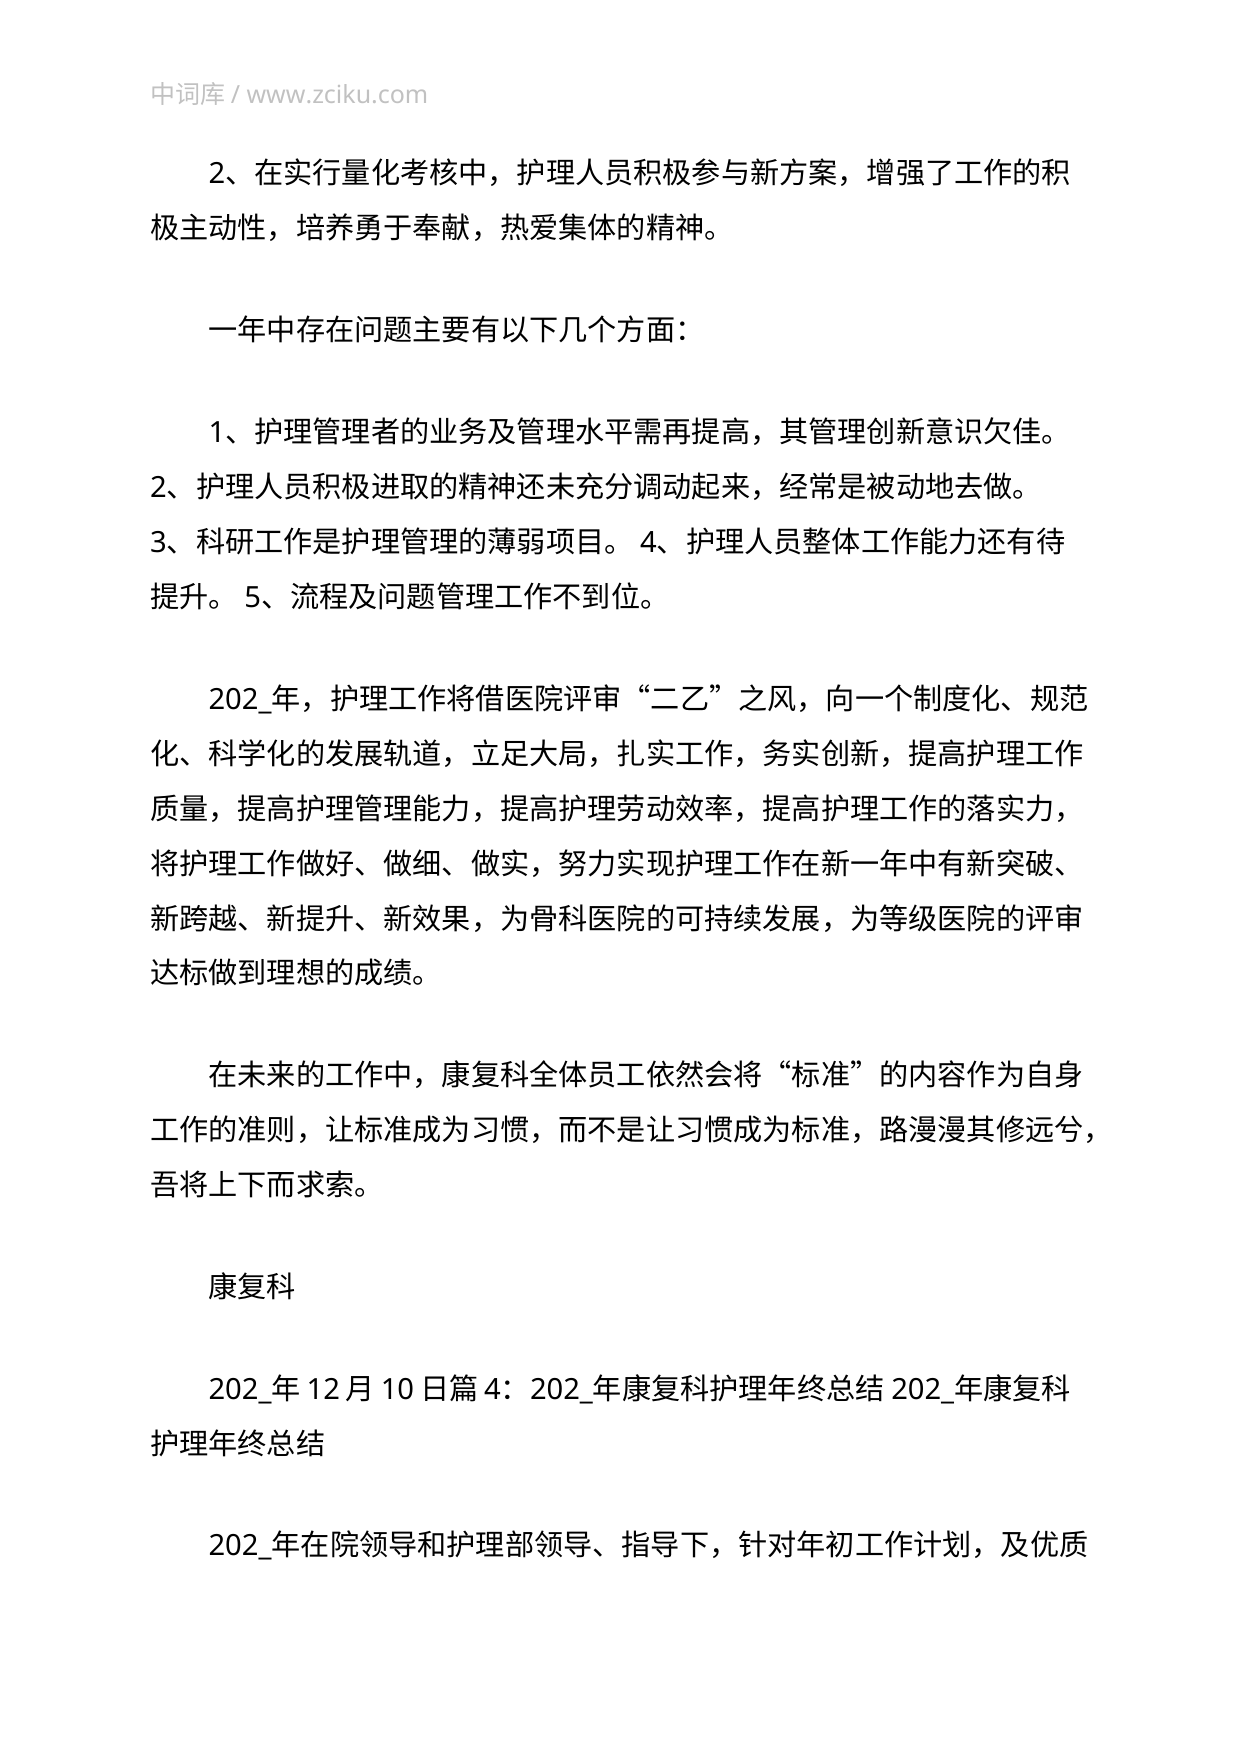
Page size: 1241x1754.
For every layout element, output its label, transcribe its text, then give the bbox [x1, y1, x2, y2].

text 202_年12月10日篇4：202_年康复科护理年终总结 202_年康复科护理年终总结 [150, 1365, 1090, 1462]
text 1、护理管理者的业务及管理水平需再提高，其管理创新意识欠佳。 2、护理人员积极进取的精神还未充分调动起来，经常是被动地去做。 3、科研工作是护理管理的薄弱项目。 4、护理人员整体工作能力还有待提升。 5、流程及问题管理工作不到位。 [150, 408, 1090, 616]
text 202_年，护理工作将借医院评审“二乙”之风，向一个制度化、规范化、科学化的发展轨道，立足大局，扎实工作，务实创新，提高护理工作质量，提高护理管理能力，提高护理劳动效率，提高护理工作的落实力，将护理工作做好、做细、做实，努力实现护理工作在新一年中有新突破、新跨越、新提升、新效果，为骨科医院的可持续发展，为等级医院的评审达标做到理想的成绩。 [150, 676, 1090, 992]
text 康复科 [150, 1263, 1090, 1306]
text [150, 1522, 1090, 1564]
text 在未来的工作中，康复科全体员工依然会将“标准”的内容作为自身工作的准则，让标准成为习惯，而不是让习惯成为标准，路漫漫其修远兮，吾将上下而求索。 [150, 1052, 1090, 1204]
text 一年中存在问题主要有以下几个方面： [150, 307, 1090, 349]
text 2、在实行量化考核中，护理人员积极参与新方案，增强了工作的积极主动性，培养勇于奉献，热爱集体的精神。 [150, 150, 1090, 247]
